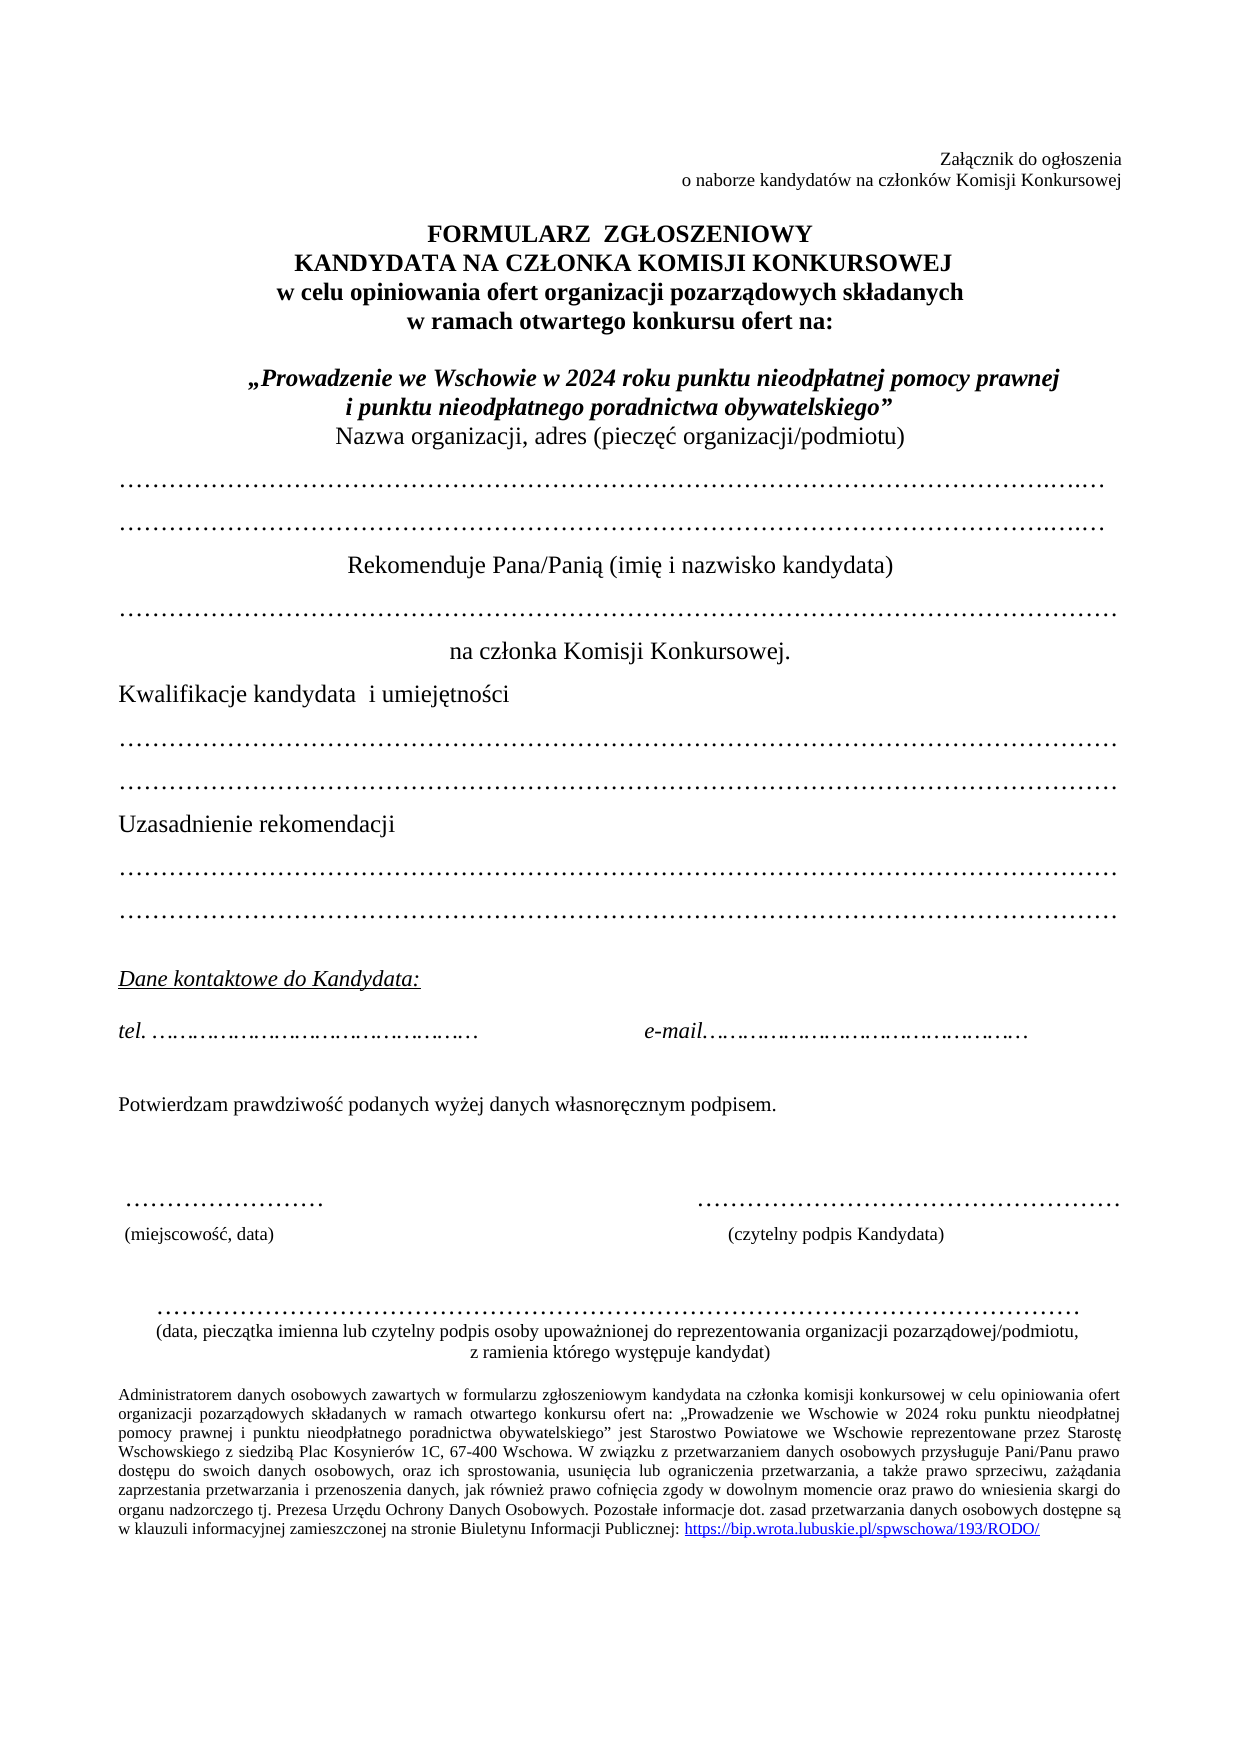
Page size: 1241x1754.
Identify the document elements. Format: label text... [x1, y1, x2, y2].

text FORMULARZ ZGŁOSZENIOWY [118, 219, 1122, 248]
text Uzasadnienie rekomendacji [118, 809, 1122, 838]
text w ramach otwartego konkursu ofert na: [118, 306, 1122, 334]
text …………………………………………………………………………………………………………………………………………………………………………………………………………………… [118, 852, 1122, 924]
text w celu opiniowania ofert organizacji pozarządowych składanych [118, 277, 1122, 306]
text ………………………………………………………………………………………………… [118, 1291, 1122, 1320]
text KANDYDATA NA CZŁONKA KOMISJI KONKURSOWEJ [118, 248, 1122, 277]
text ………………………………………………………………………………………………………… [118, 593, 1122, 622]
text ………………………………………………………………………………………………….….… [118, 507, 1122, 536]
text (data, pieczątka imienna lub czytelny podpis osoby upoważnionej do reprezentowania organizacji pozarządowej/podmiotu, z ramienia którego występuje kandydat) [118, 1320, 1122, 1363]
text Rekomenduje Pana/Panią (imię i nazwisko kandydata) [118, 550, 1122, 579]
text ………………………………………………………………………………………………….….… [118, 464, 1122, 493]
text Załącznik do ogłoszenia [118, 148, 1122, 169]
text o naborze kandydatów na członków Komisji Konkursowej [118, 169, 1122, 191]
text Kwalifikacje kandydata i umiejętności …………………………………………………………………………………………………………………………………………………………………………………………………………………… [118, 679, 1122, 794]
text na członka Komisji Konkursowej. [118, 636, 1122, 665]
text Administratorem danych osobowych zawartych w formularzu zgłoszeniowym kandydata na członka komisji konkursowej w celu opiniowania ofert organizacji pozarządowych składanych w ramach otwartego konkursu ofert na: „Prowadzenie we Wschowie w 2024 roku punktu nieodpłatnej pomocy prawnej i punktu nieodpłatnego poradnictwa obywatelskiego” jest Starostwo Powiatowe we Wschowie reprezentowane przez Starostę Wschowskiego z siedzibą Plac Kosynierów 1C, 67-400 Wschowa. W związku z przetwarzaniem danych osobowych przysługuje Pani/Panu prawo dostępu do swoich danych osobowych, oraz ich sprostowania, usunięcia lub ograniczenia przetwarzania, a także prawo sprzeciwu, zażądania zaprzestania przetwarzania i przenoszenia danych, jak również prawo cofnięcia zgody w dowolnym momencie oraz prawo do wniesienia skargi do organu nadzorczego tj. Prezesa Urzędu Ochrony Danych Osobowych. Pozostałe informacje dot. zasad przetwarzania danych osobowych dostępne są w klauzuli informacyjnej zamieszczonej na stronie Biuletynu Informacji Publicznej: https://bip.wrota.lubuskie.pl/spwschowa/193/RODO/ [118, 1384, 1122, 1538]
text Potwierdzam prawdziwość podanych wyżej danych własnoręcznym podpisem. [118, 1092, 1122, 1116]
text Dane kontaktowe do Kandydata: [118, 965, 1122, 991]
text tel. ………………………………………… e-mail………………………………………… [118, 1017, 1122, 1044]
text „Prowadzenie we Wschowie w 2024 roku punktu nieodpłatnej pomocy prawnej i punktu nieodpłatnego poradnictwa obywatelskiego” [118, 363, 1122, 421]
text …………………… …………………………………………… (miejscowość, data) (czytelny podpis Kandydata) [124, 1183, 1122, 1244]
text Nazwa organizacji, adres (pieczęć organizacji/podmiotu) [118, 421, 1122, 449]
